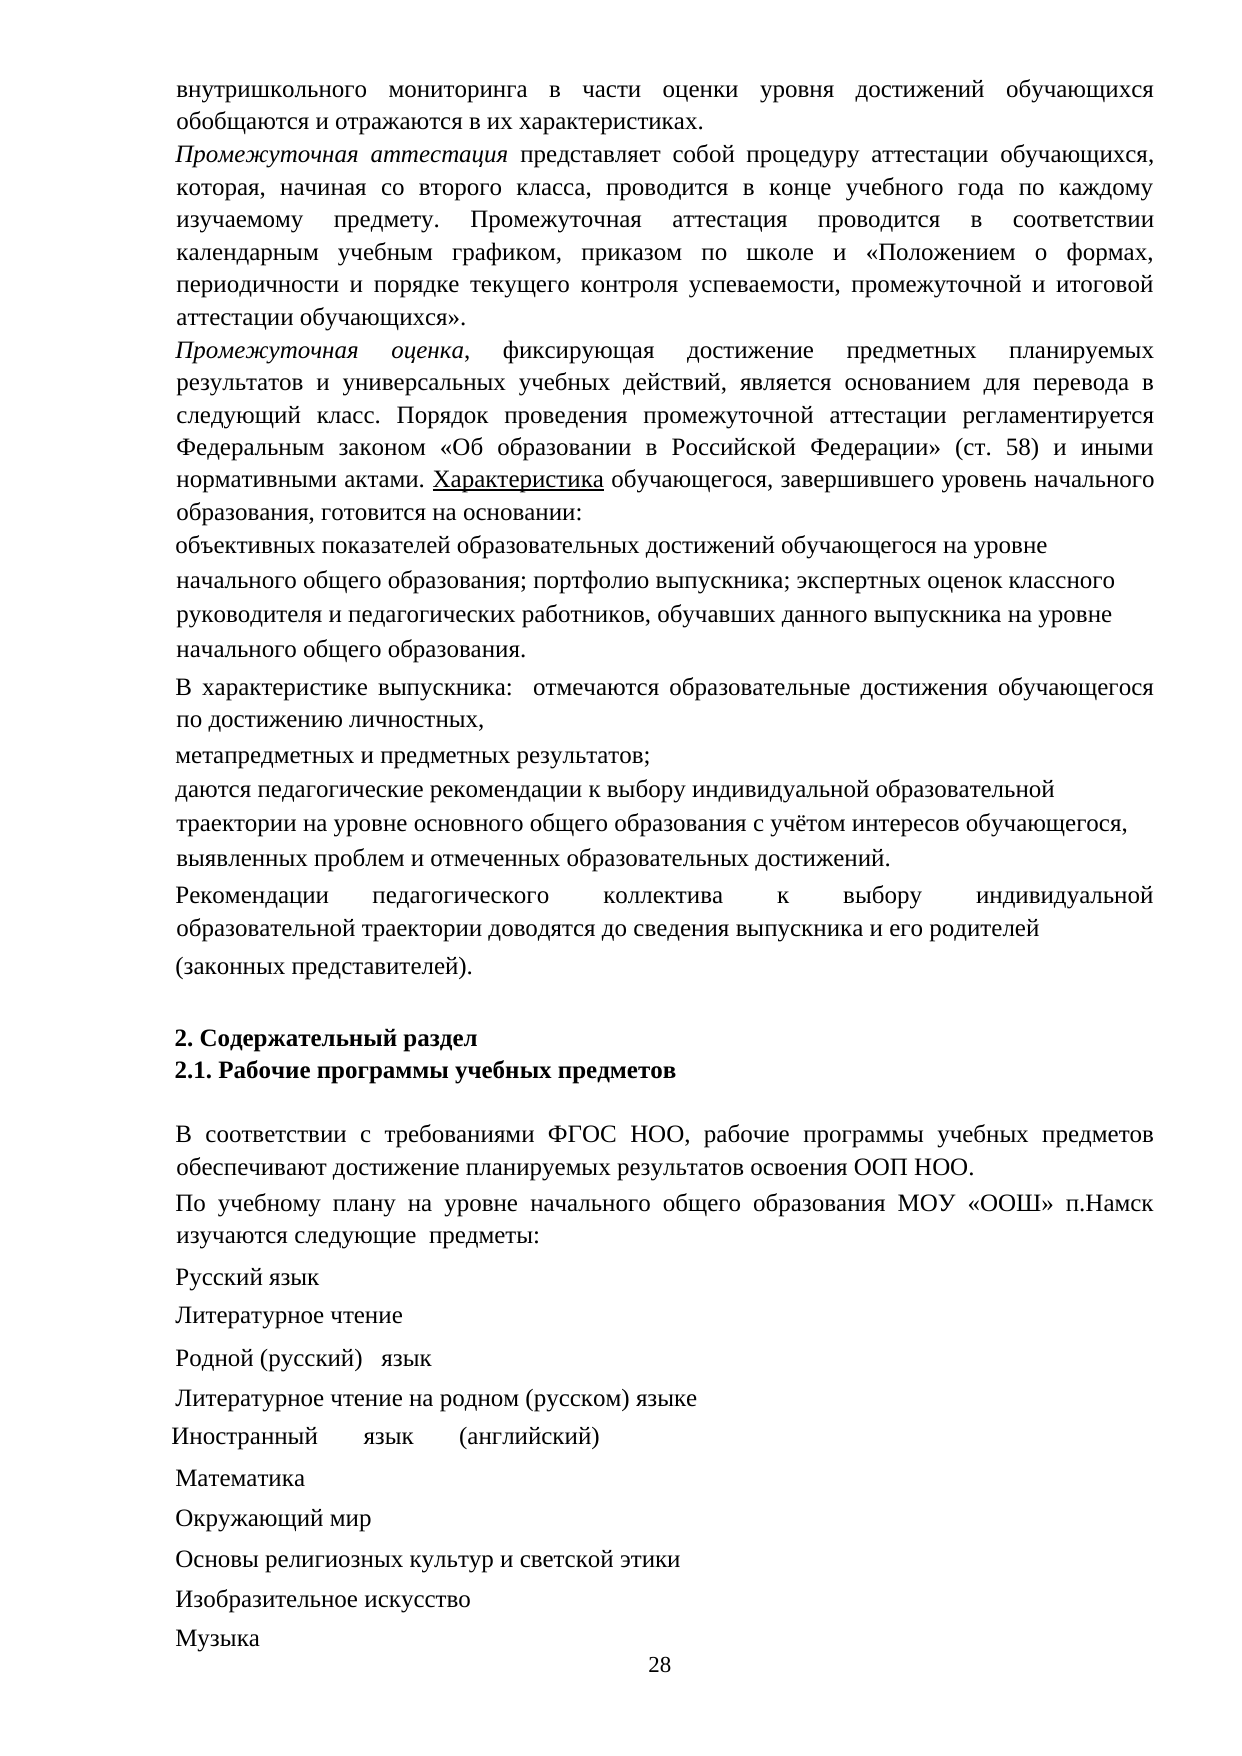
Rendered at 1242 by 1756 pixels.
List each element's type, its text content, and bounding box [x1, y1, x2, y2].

text Музыка [175, 1623, 1155, 1651]
text Родной (русский) язык [175, 1343, 1155, 1371]
text Литературное чтение [175, 1300, 1155, 1329]
text Математика [175, 1463, 1155, 1492]
text В характеристике выпускника: отмечаются образовательные достижения обучающегося по достижению личностных, [175, 672, 1155, 733]
text Литературное чтение на родном (русском) языке [175, 1383, 1155, 1412]
text Изобразительное искусство [175, 1584, 1155, 1613]
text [175, 74, 1155, 135]
text По учебному плану на уровне начального общего образования МОУ «ООШ» п.Намск изучаются следующие предметы: [175, 1188, 1155, 1249]
subtitle 2.1. Рабочие программы учебных предметов [174, 1055, 1229, 1084]
text (законных представителей). [175, 951, 1155, 979]
text метапредметных и предметных результатов; [175, 740, 1155, 769]
text Промежуточная оценка, фиксирующая достижение предметных планируемых результатов и универсальных учебных действий, является основанием для перевода в следующий класс. Порядок проведения промежуточной аттестации регламентируется Федеральным законом «Об образовании в Российской Федерации» (ст. 58) и иными нормативными актами. Характеристика обучающегося, завершившего уровень начального образования, готовится на основании: [175, 335, 1155, 526]
text Русский язык [175, 1262, 1155, 1291]
text объективных показателей образовательных достижений обучающегося на уровне начального общего образования; портфолио выпускника; экспертных оценок классного руководителя и педагогических работников, обучавших данного выпускника на уровне начального общего образования. [175, 530, 1156, 662]
text Промежуточная аттестация представляет собой процедуру аттестации обучающихся, которая, начиная со второго класса, проводится в конце учебного года по каждому изучаемому предмету. Промежуточная аттестация проводится в соответствии календарным учебным графиком, приказом по школе и «Положением о формах, периодичности и порядке текущего контроля успеваемости, промежуточной и итоговой аттестации обучающихся». [175, 139, 1155, 330]
text Рекомендации педагогического коллектива к выбору индивидуальной образовательной траектории доводятся до сведения выпускника и его родителей [175, 881, 1155, 942]
subtitle 2. Содержательный раздел [174, 1023, 1229, 1052]
text даются педагогические рекомендации к выбору индивидуальной образовательной траектории на уровне основного общего образования с учётом интересов обучающегося, выявленных проблем и отмеченных образовательных достижений. [175, 774, 1156, 871]
text Основы религиозных культур и светской этики [175, 1544, 1155, 1573]
text Окружающий мир [175, 1503, 1155, 1532]
text В соответствии с требованиями ФГОС НОО, рабочие программы учебных предметов обеспечивают достижение планируемых результатов освоения ООП НОО. [175, 1119, 1155, 1181]
text Иностранный язык (английский) [0, 1421, 1229, 1450]
